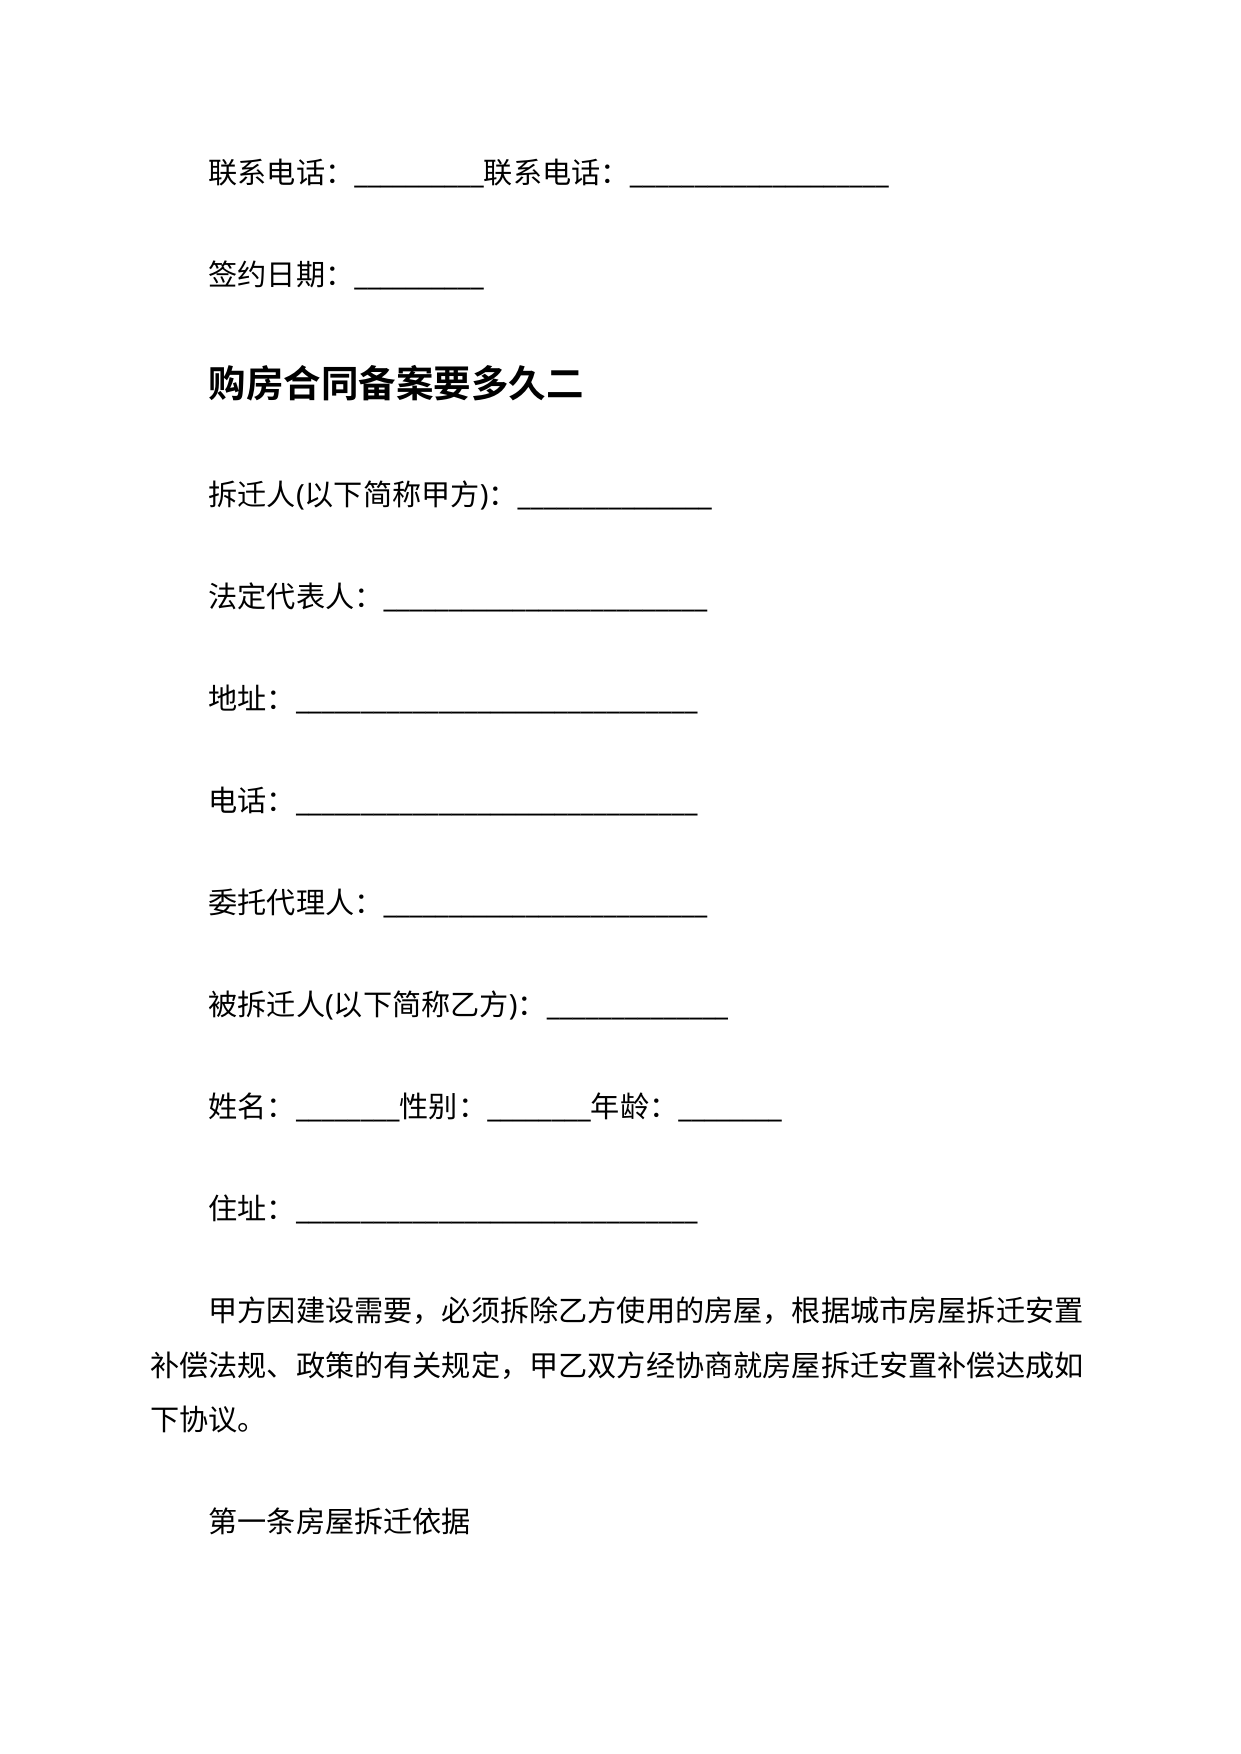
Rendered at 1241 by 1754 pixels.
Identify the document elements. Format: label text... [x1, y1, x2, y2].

text 甲方因建设需要，必须拆除乙方使用的房屋，根据城市房屋拆迁安置补偿法规、政策的有关规定，甲乙双方经协商就房屋拆迁安置补偿达成如下协议。 [150, 1287, 1090, 1439]
text 住址：_______________________________ [150, 1185, 1090, 1228]
text 法定代表人：_________________________ [150, 573, 1090, 616]
text 被拆迁人(以下简称乙方)：______________ [150, 981, 1090, 1024]
text 地址：_______________________________ [150, 675, 1090, 718]
text 联系电话：__________联系电话：____________________ [150, 150, 1090, 192]
text 委托代理人：_________________________ [150, 879, 1090, 922]
text 姓名：________性别：________年龄：________ [150, 1083, 1090, 1126]
text 电话：_______________________________ [150, 777, 1090, 820]
text 购房合同备案要多久二 [150, 354, 1090, 408]
text 拆迁人(以下简称甲方)：_______________ [150, 471, 1090, 514]
text 第一条房屋拆迁依据 [150, 1499, 1090, 1541]
text 签约日期：__________ [150, 252, 1090, 294]
